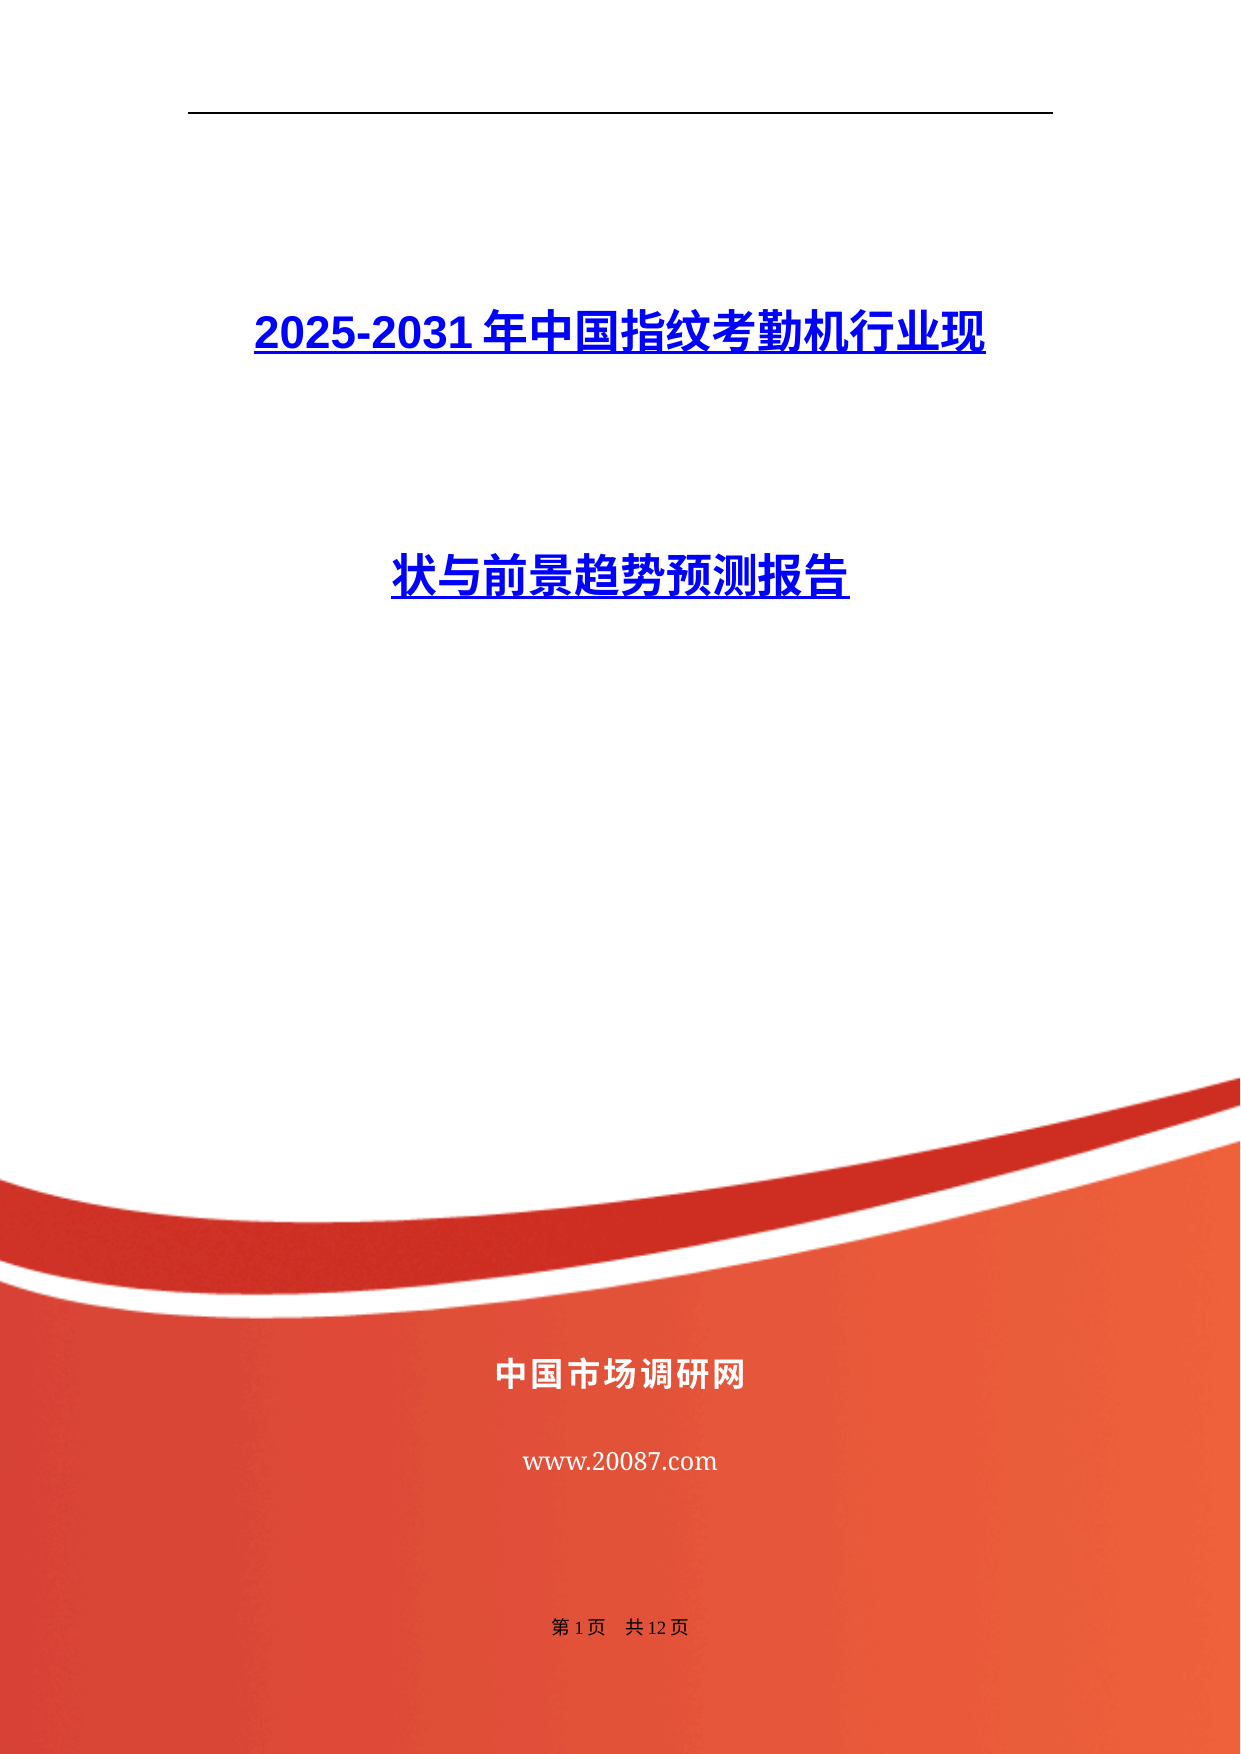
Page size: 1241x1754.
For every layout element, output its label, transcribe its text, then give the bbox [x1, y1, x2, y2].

subtitle 中国市场调研网 [187, 1339, 1053, 1404]
picture [0, 1006, 1241, 1754]
text www.20087.com [187, 1428, 1053, 1493]
table_header 2025-2031年中国指纹考勤机行业现状与前景趋势预测报告 [188, 207, 1053, 773]
